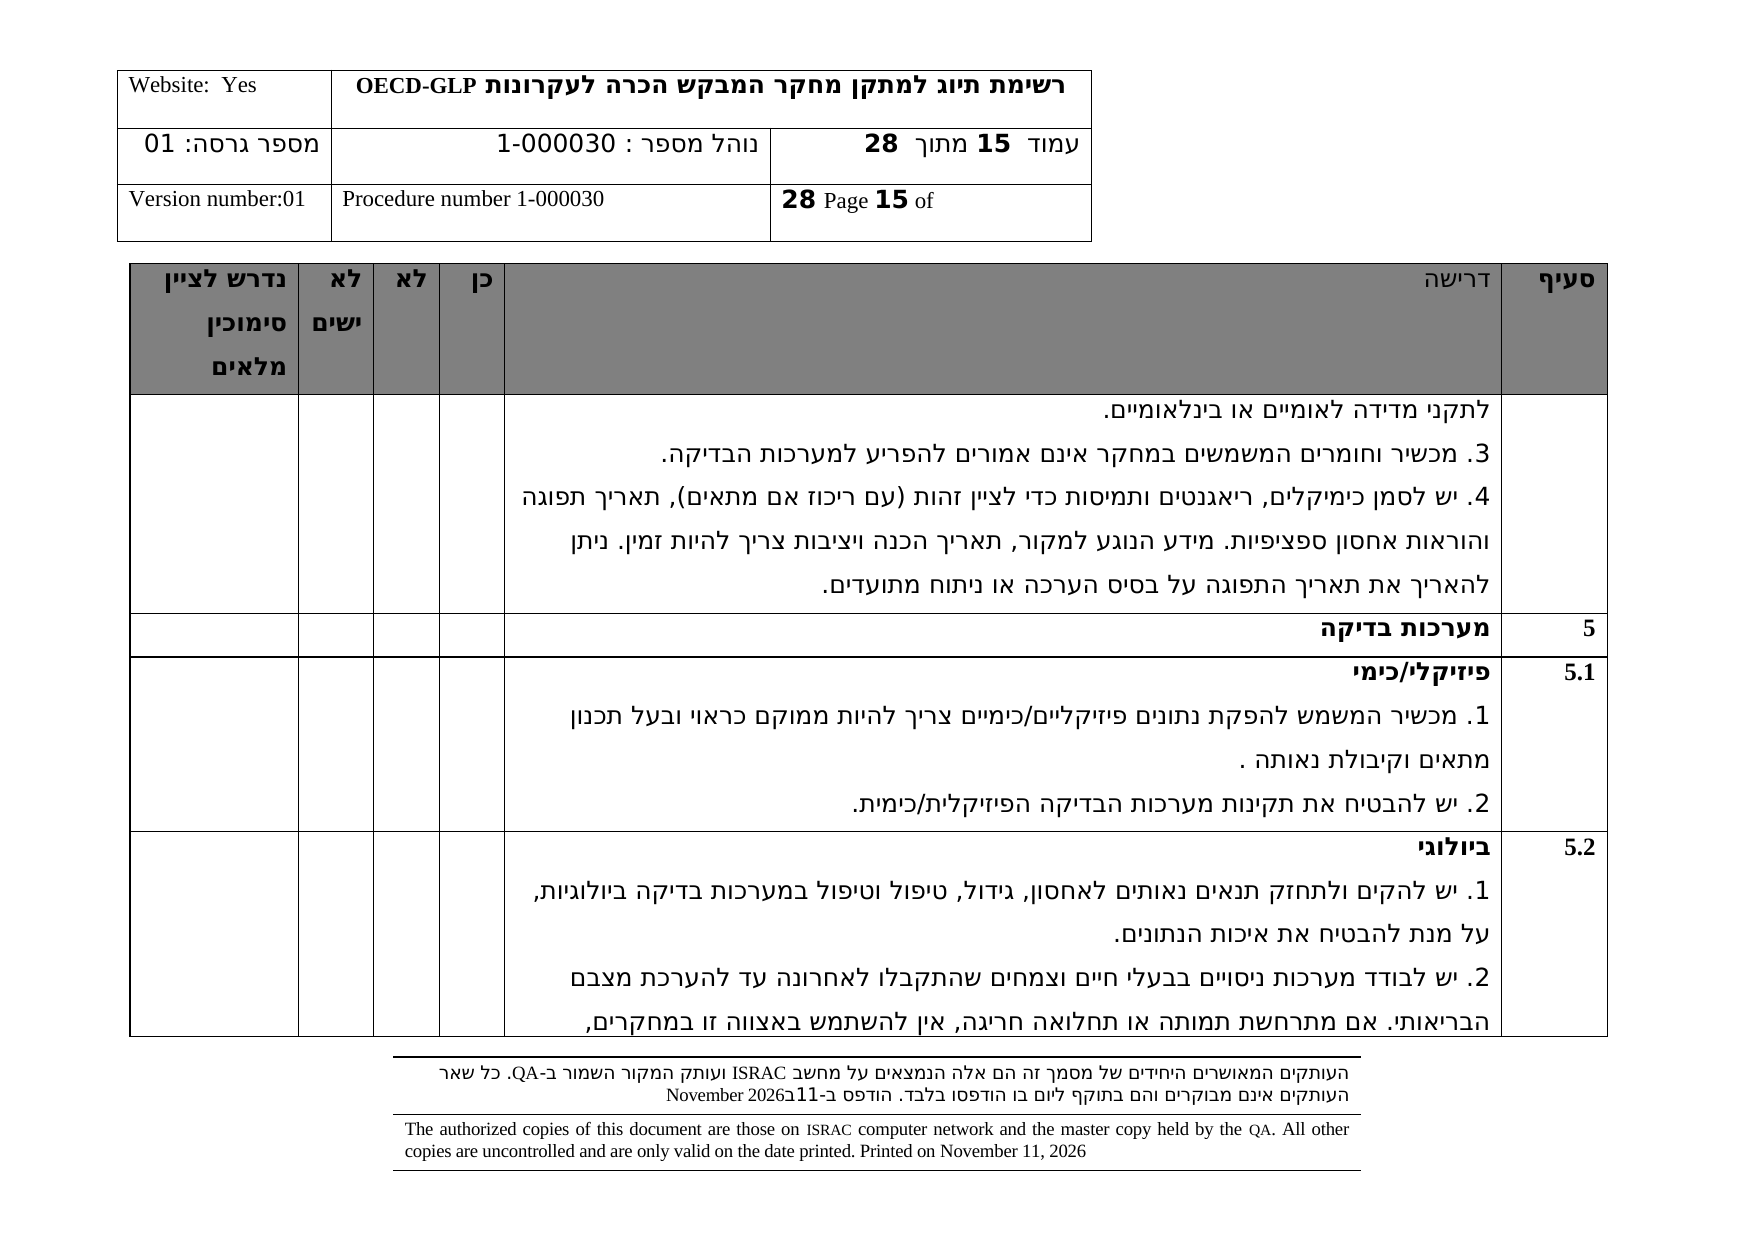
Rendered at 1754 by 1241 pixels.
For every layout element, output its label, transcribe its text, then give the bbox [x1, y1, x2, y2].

table_header לא [374, 264, 439, 394]
table_cell [374, 658, 439, 831]
table_cell [440, 658, 504, 831]
table_cell [440, 832, 504, 1036]
table_cell פיזיקלי/כימי 1. מכשיר המשמש להפקת נתונים פיזיקליים/כימיים צריך להיות ממוקם כראוי ובעל תכנון מתאים וקיבולת נאותה . 2. יש להבטיח את תקינות מערכות הבדיקה הפיזיקלית/כימית. [505, 658, 1501, 831]
table_cell [131, 614, 298, 656]
table_cell [440, 395, 504, 612]
table_cell [299, 658, 373, 831]
table_cell [1502, 395, 1607, 612]
table_cell [374, 614, 439, 656]
table_header לא ישים [299, 264, 373, 394]
table_cell [299, 832, 373, 1036]
table_cell [299, 395, 373, 612]
table_header כן [440, 264, 504, 394]
table_cell [131, 395, 298, 612]
table_cell [299, 614, 373, 656]
table_cell [131, 832, 298, 1036]
table_cell 5.2 [1502, 832, 1607, 1036]
table_cell 5 [1502, 614, 1607, 656]
table_cell [374, 395, 439, 612]
table_cell [131, 658, 298, 831]
table_cell מערכות בדיקה [505, 614, 1501, 656]
table_cell ביולוגי 1. יש להקים ולתחזק תנאים נאותים לאחסון, גידול, טיפול וטיפול במערכות בדיקה ביולוגיות, על מנת להבטיח את איכות הנתונים. 2. יש לבודד מערכות ניסויים בבעלי חיים וצמחים שהתקבלו לאחרונה עד להערכת מצבם הבריאותי. אם מתרחשת תמותה או תחלואה חריגה, אין להשתמש באצווה זו במחקרים, ובמידת הצורך, יש להשמיד את הפריטים באופן אנושי. בתאריך ההתחלה של הניסוי של מחקר, מערכות הבדיקה צריכות להיות נקיות מכל מחלה או מצב שעלול להפריע למטרה או להתנהלות של המחקר. יש לבודד ולטפל במערכות בדיקה שחלו או נפצעו במהלך המחקר , במידת הצורך כדי לשמור על שלמות המחקר. יש לתעד כל אבחנה וטיפול בכל מחלה לפני או במהלך המחקר. 3. יש לשמור רשומות של מקור, תאריך הגעה ומצב הגעה של מערכות הבדיקה . 4. מערכות בדיקה ביולוגיות צריכות להיות מותאמות לסביבת הבדיקה לתקופה נאותה לפני ההזרקה/מתן הראשון של פריט הבדיקה או הייחוס. 5. כל המידע הדרוש כדי לזהות כראוי את מערכות הבדיקה צריך להופיע על אזור הגידול או המיכלים. מערכות בדיקה בודדות שיש להסיר מאזור הגידול או המיכלים במהלך ביצוע המחקר צריכות לשאת זיהוי מתאים, בכל מקום אפשרי. 6. במהלך השימוש, יש לנקות ולחטא את אזור הגידול או המיכלים למערכות בדיקה במרווחי זמן מתאימים. כל חומר שבא במגע עם מערכת הבדיקה צריך להיות נקי ממזהמים ברמות שיפריעו למחקר. יש להחליף מצעים לבעלי חיים כנדרש על ידי נוהג גידול נכון. שימוש בבקרת מזיקים צריך להיות מתועד. 7. מערכות הבדיקה המשמשות במחקרי שדה צריכות להיות ממוקמות כך שתימנע הפרעה במחקר מסחף תרסיס ומשימוש קודם בחומרי הדברה. [505, 832, 1501, 1036]
table_header דרישה [505, 264, 1501, 394]
table_header סעיף [1502, 264, 1607, 394]
table_cell 1. מכשור, לרבות מערכות ממוחשבות מתוקפות, אשר משמשות להפקה, אחסון ושליפה של נתונים, ולבקרת גורמים סביבתיים הרלוונטיים למחקר צריך להיות במיקום מתאים, וכן בעל עיצוב מתאים וקיבולת מתאימה. 2. יש לבדוק, לנקות, לתחזק ולכייל מדי פעם את המכשירים המשמשים במחקר בהתאם לנהלים. יש לשמור תיעוד של פעילויות אלו. כיול צריך, במידת הצורך, להיות ניתן למעקב לתקני מדידה לאומיים או בינלאומיים. 3. מכשיר וחומרים המשמשים במחקר אינם אמורים להפריע למערכות הבדיקה. 4. יש לסמן כימיקלים, ריאגנטים ותמיסות כדי לציין זהות (עם ריכוז אם מתאים), תאריך תפוגה והוראות אחסון ספציפיות. מידע הנוגע למקור, תאריך הכנה ויציבות צריך להיות זמין. ניתן להאריך את תאריך התפוגה על בסיס הערכה או ניתוח מתועדים. [505, 395, 1501, 612]
table_header נדרש לציין סימוכין מלאים [131, 264, 298, 394]
table_cell [374, 832, 439, 1036]
table_cell [440, 614, 504, 656]
table_cell 5.1 [1502, 658, 1607, 831]
